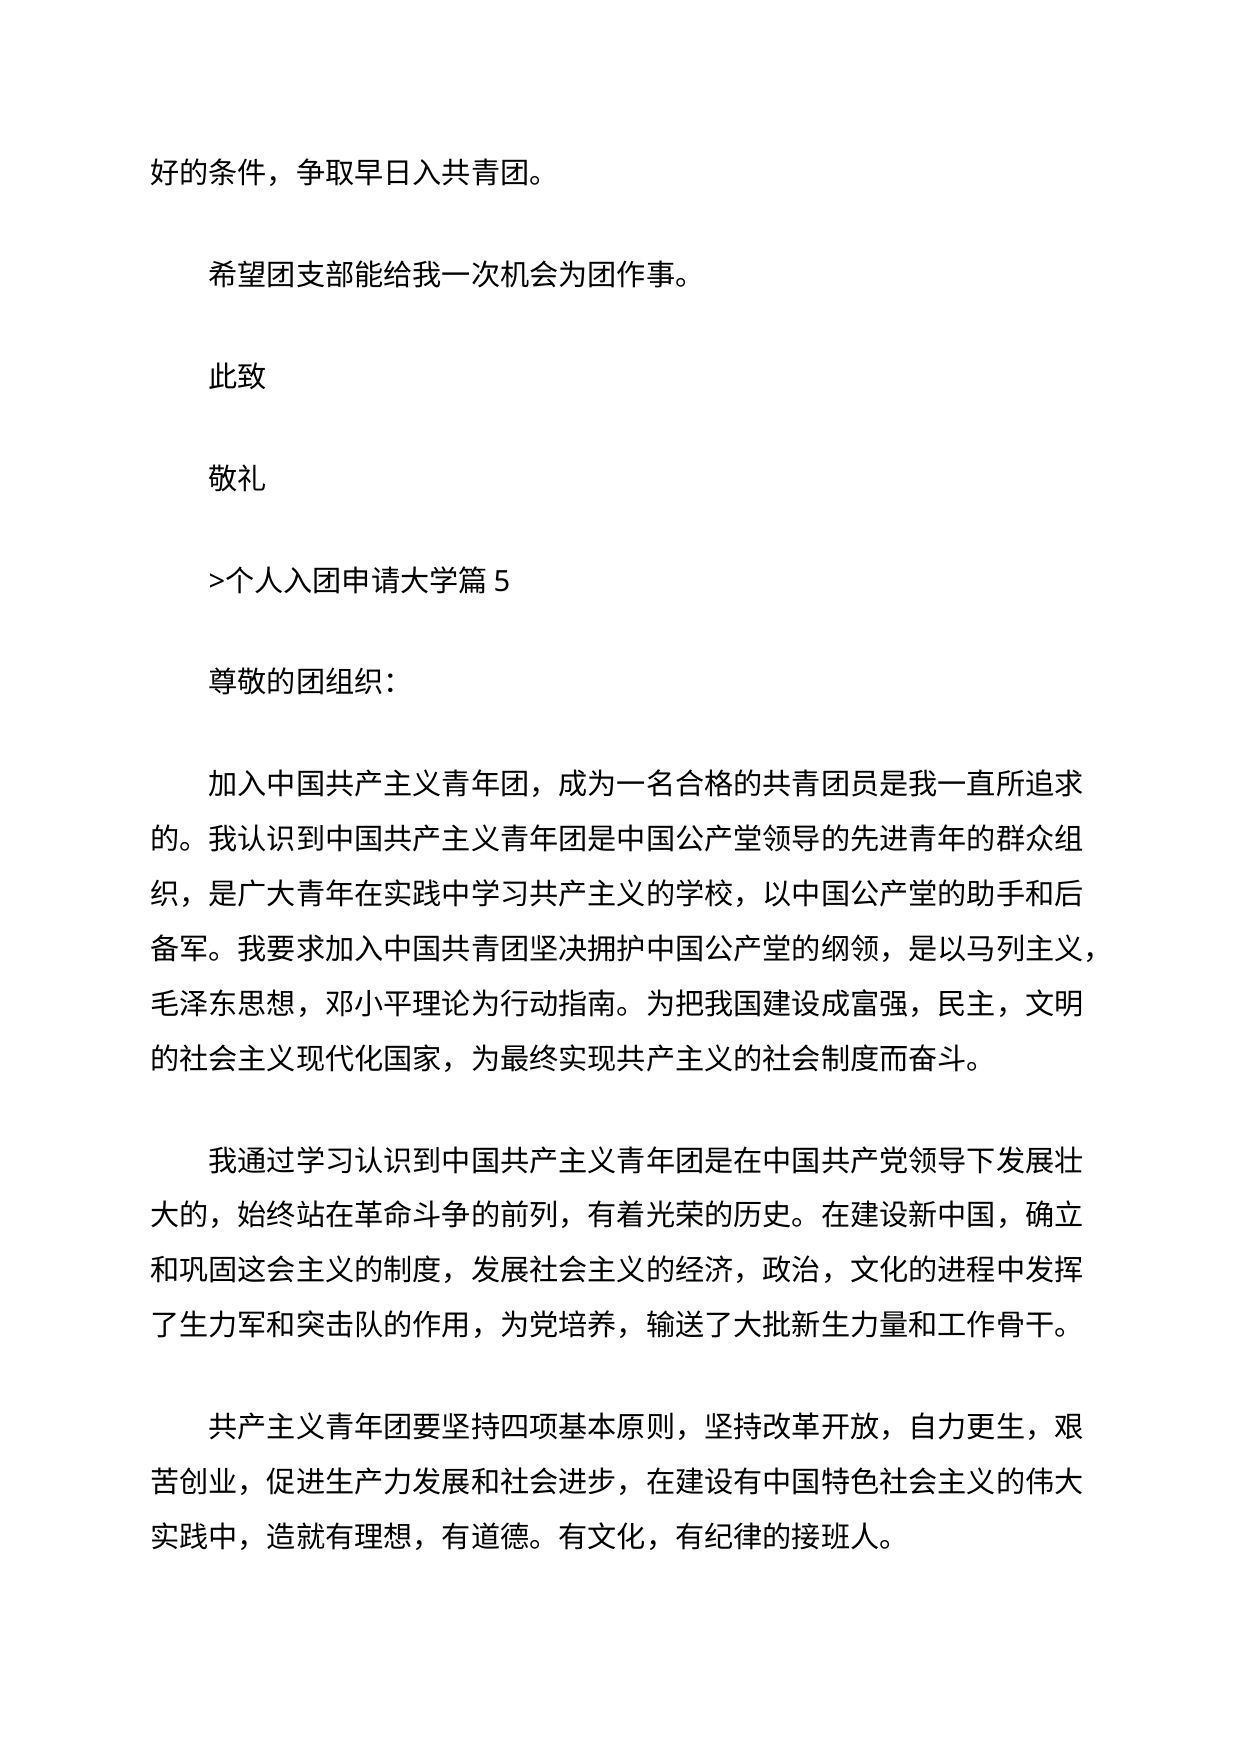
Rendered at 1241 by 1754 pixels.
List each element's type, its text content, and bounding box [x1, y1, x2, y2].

text 加入中国共产主义青年团，成为一名合格的共青团员是我一直所追求的。我认识到中国共产主义青年团是中国公产堂领导的先进青年的群众组织，是广大青年在实践中学习共产主义的学校，以中国公产堂的助手和后备军。我要求加入中国共青团坚决拥护中国公产堂的纲领，是以马列主义，毛泽东思想，邓小平理论为行动指南。为把我国建设成富强，民主，文明的社会主义现代化国家，为最终实现共产主义的社会制度而奋斗。 [150, 761, 1090, 1078]
text 敬礼 [150, 455, 1090, 498]
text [150, 150, 1090, 192]
text 希望团支部能给我一次机会为团作事。 [150, 252, 1090, 294]
text 共产主义青年团要坚持四项基本原则，坚持改革开放，自力更生，艰苦创业，促进生产力发展和社会进步，在建设有中国特色社会主义的伟大实践中，造就有理想，有道德。有文化，有纪律的接班人。 [150, 1403, 1090, 1556]
text 我通过学习认识到中国共产主义青年团是在中国共产党领导下发展壮大的，始终站在革命斗争的前列，有着光荣的历史。在建设新中国，确立和巩固这会主义的制度，发展社会主义的经济，政治，文化的进程中发挥了生力军和突击队的作用，为党培养，输送了大批新生力量和工作骨干。 [150, 1137, 1090, 1344]
text 尊敬的团组织： [150, 659, 1090, 701]
text >个人入团申请大学篇5 [150, 557, 1090, 599]
text 此致 [150, 353, 1090, 396]
